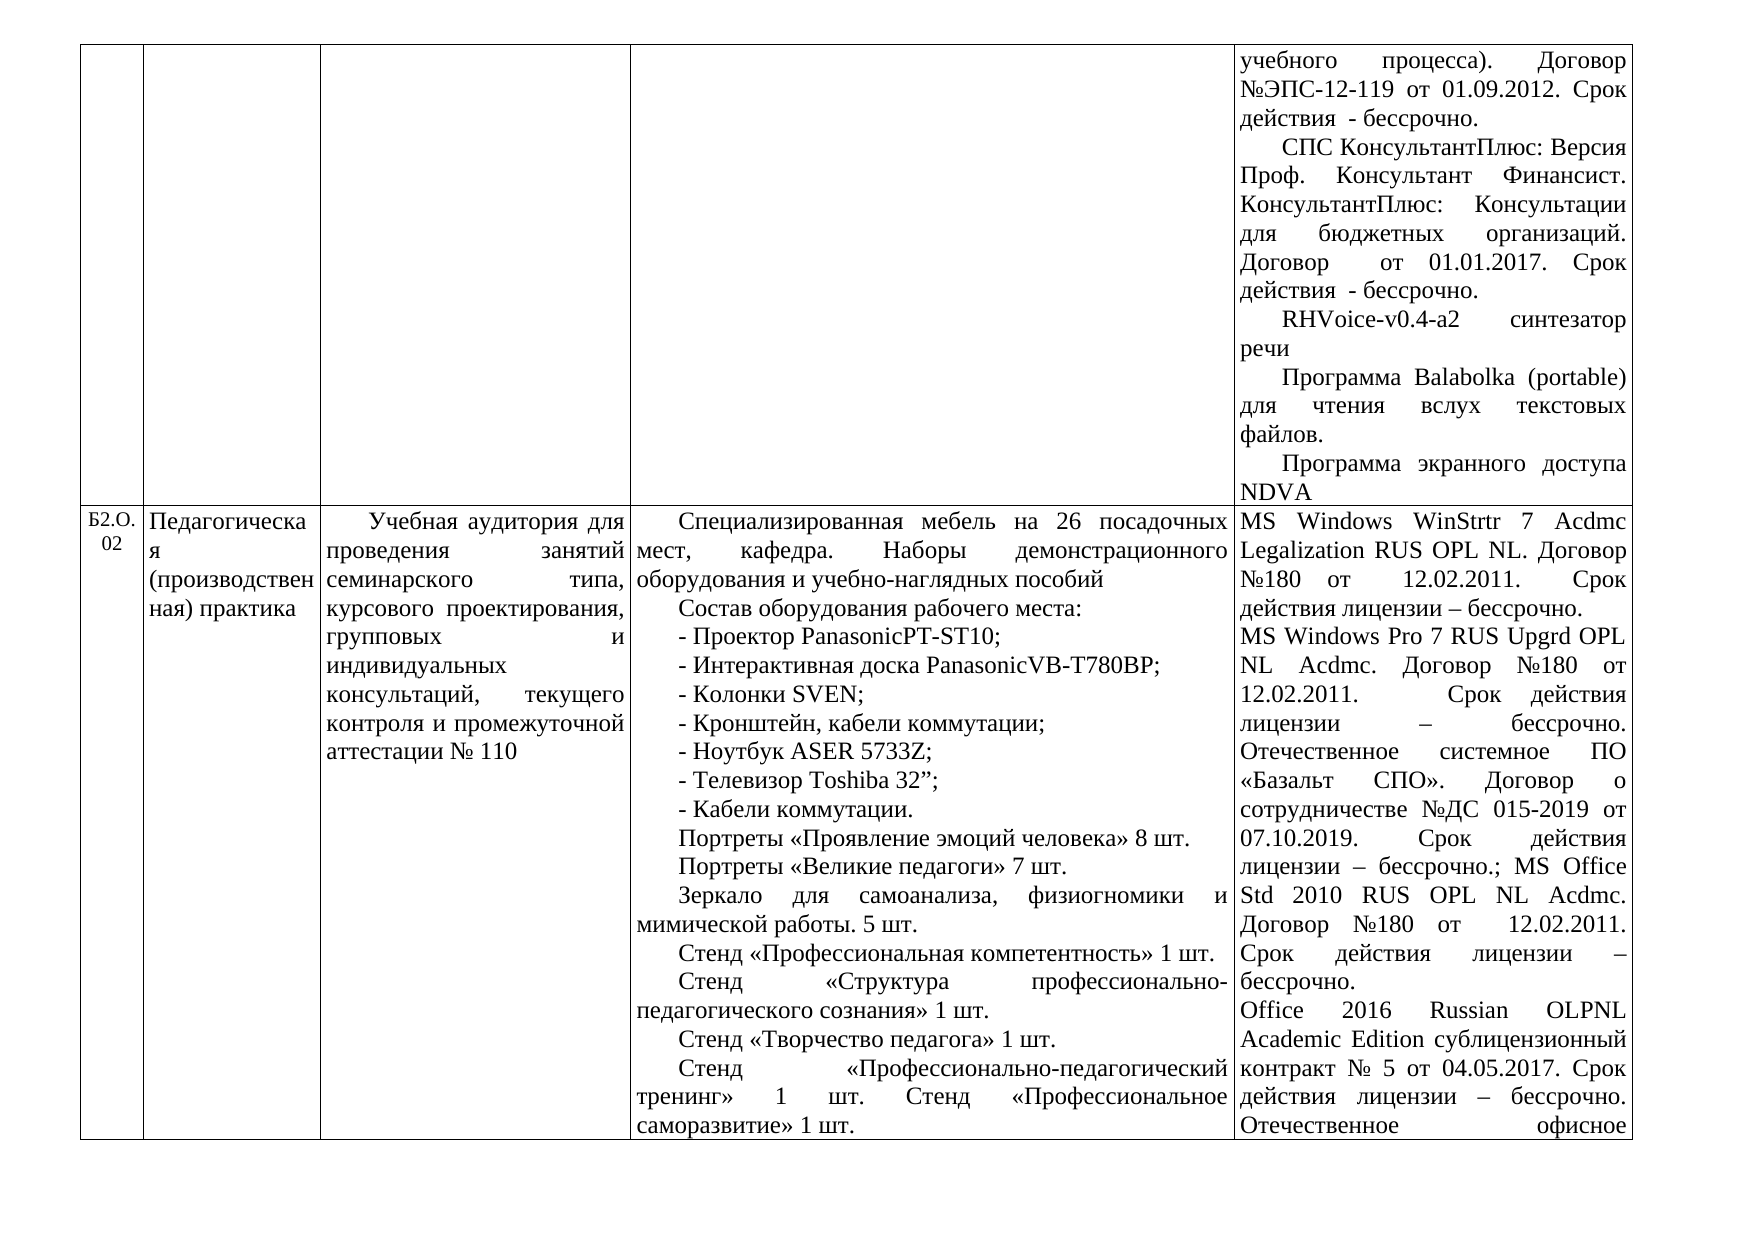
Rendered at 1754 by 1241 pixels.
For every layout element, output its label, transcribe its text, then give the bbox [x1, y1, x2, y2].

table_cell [321, 506, 630, 1139]
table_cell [1235, 506, 1632, 1139]
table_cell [631, 45, 1234, 505]
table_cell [631, 506, 1234, 1139]
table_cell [1235, 45, 1632, 505]
table_cell Б2.О.02 [81, 506, 143, 1139]
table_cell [144, 506, 320, 1139]
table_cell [321, 45, 630, 505]
